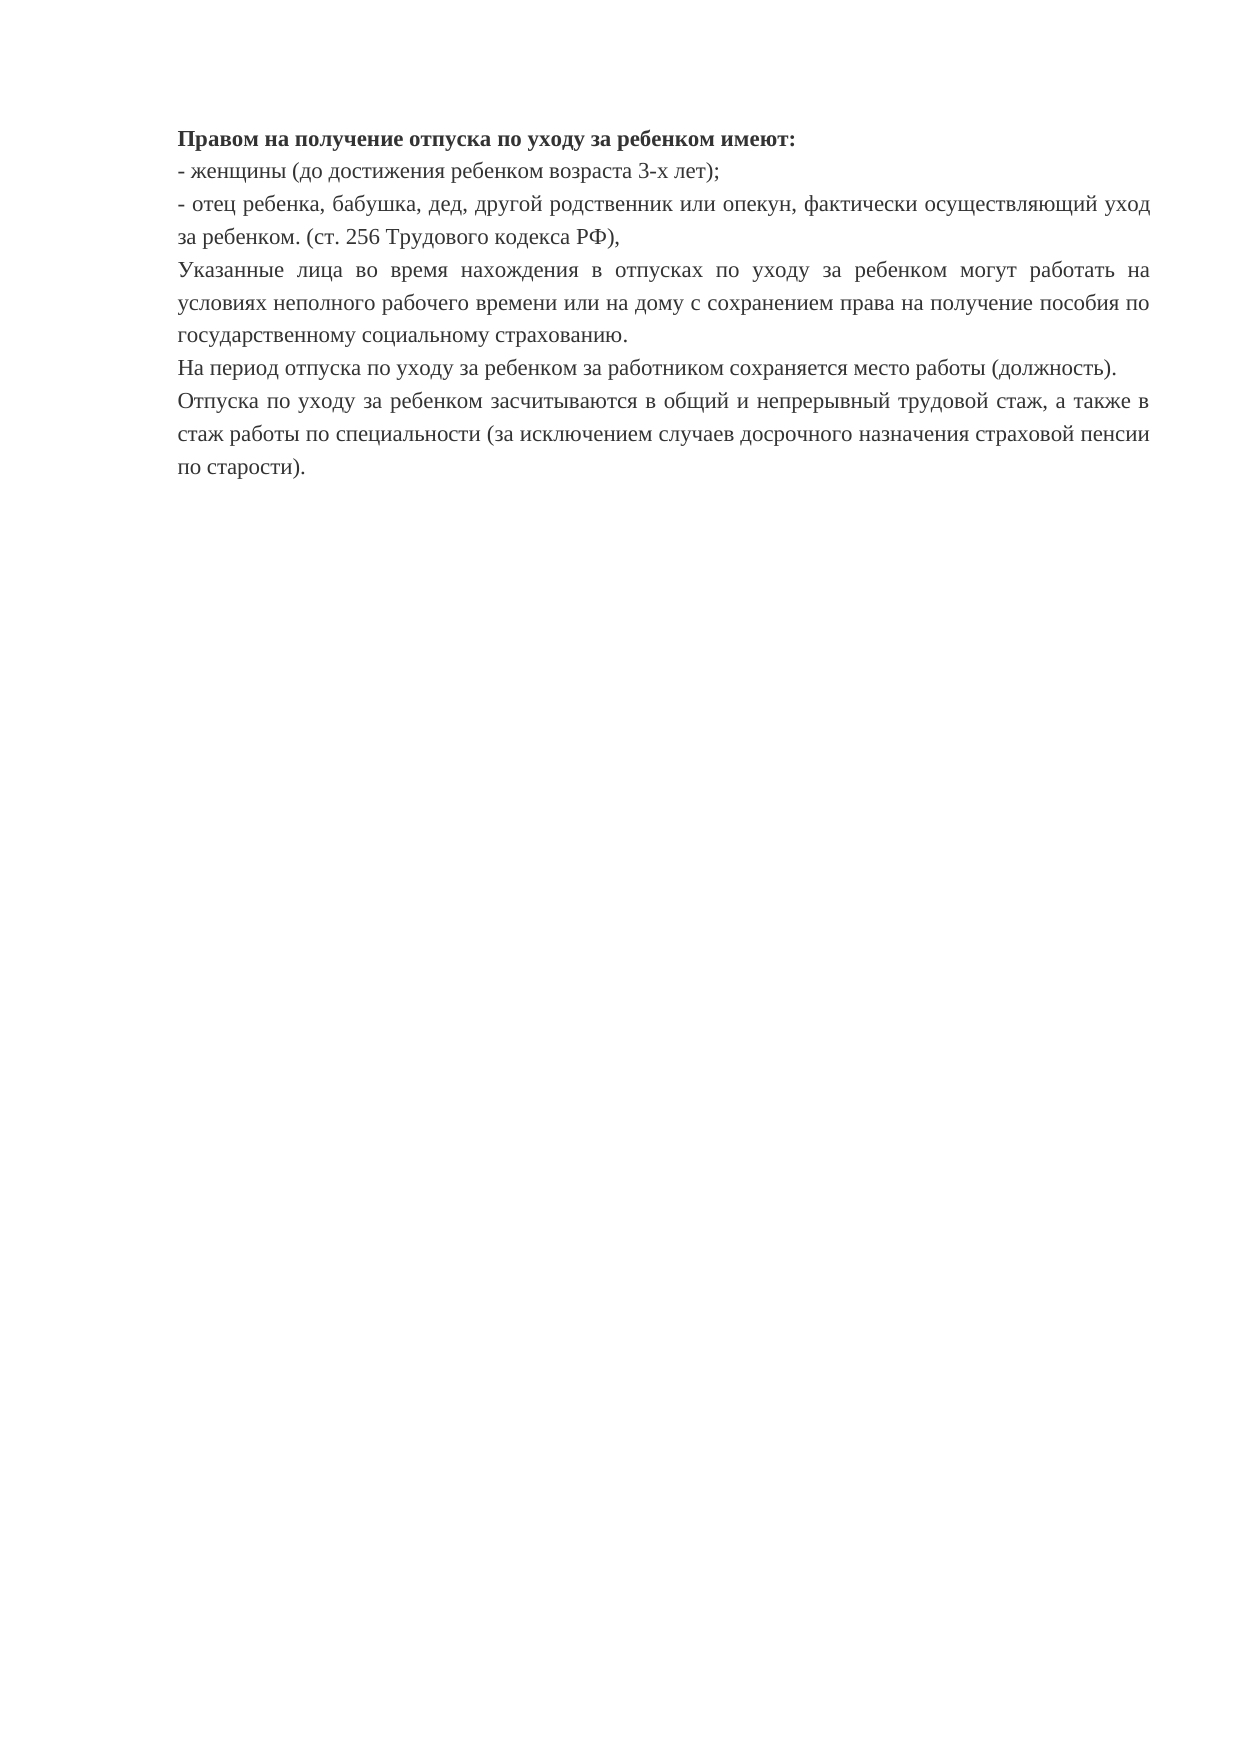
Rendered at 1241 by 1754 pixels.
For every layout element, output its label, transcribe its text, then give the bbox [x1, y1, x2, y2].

text - женщины (до достижения ребенком возраста 3-х лет); [177, 151, 1152, 184]
text Отпуска по уходу за ребенком засчитываются в общий и непрерывный трудовой стаж, а также в стаж работы по специальности (за исключением случаев досрочного назначения страховой пенсии по старости). [177, 381, 1152, 479]
text На период отпуска по уходу за ребенком за работником сохраняется место работы (должность). [177, 348, 1152, 381]
text - отец ребенка, бабушка, дед, другой родственник или опекун, фактически осуществляющий уход за ребенком. (ст. 256 Трудового кодекса РФ), [177, 184, 1152, 249]
text Правом на получение отпуска по уходу за ребенком имеют: [177, 118, 1152, 151]
text Указанные лица во время нахождения в отпусках по уходу за ребенком могут работать на условиях неполного рабочего времени или на дому с сохранением права на получение пособия по государственному социальному страхованию. [177, 249, 1152, 348]
